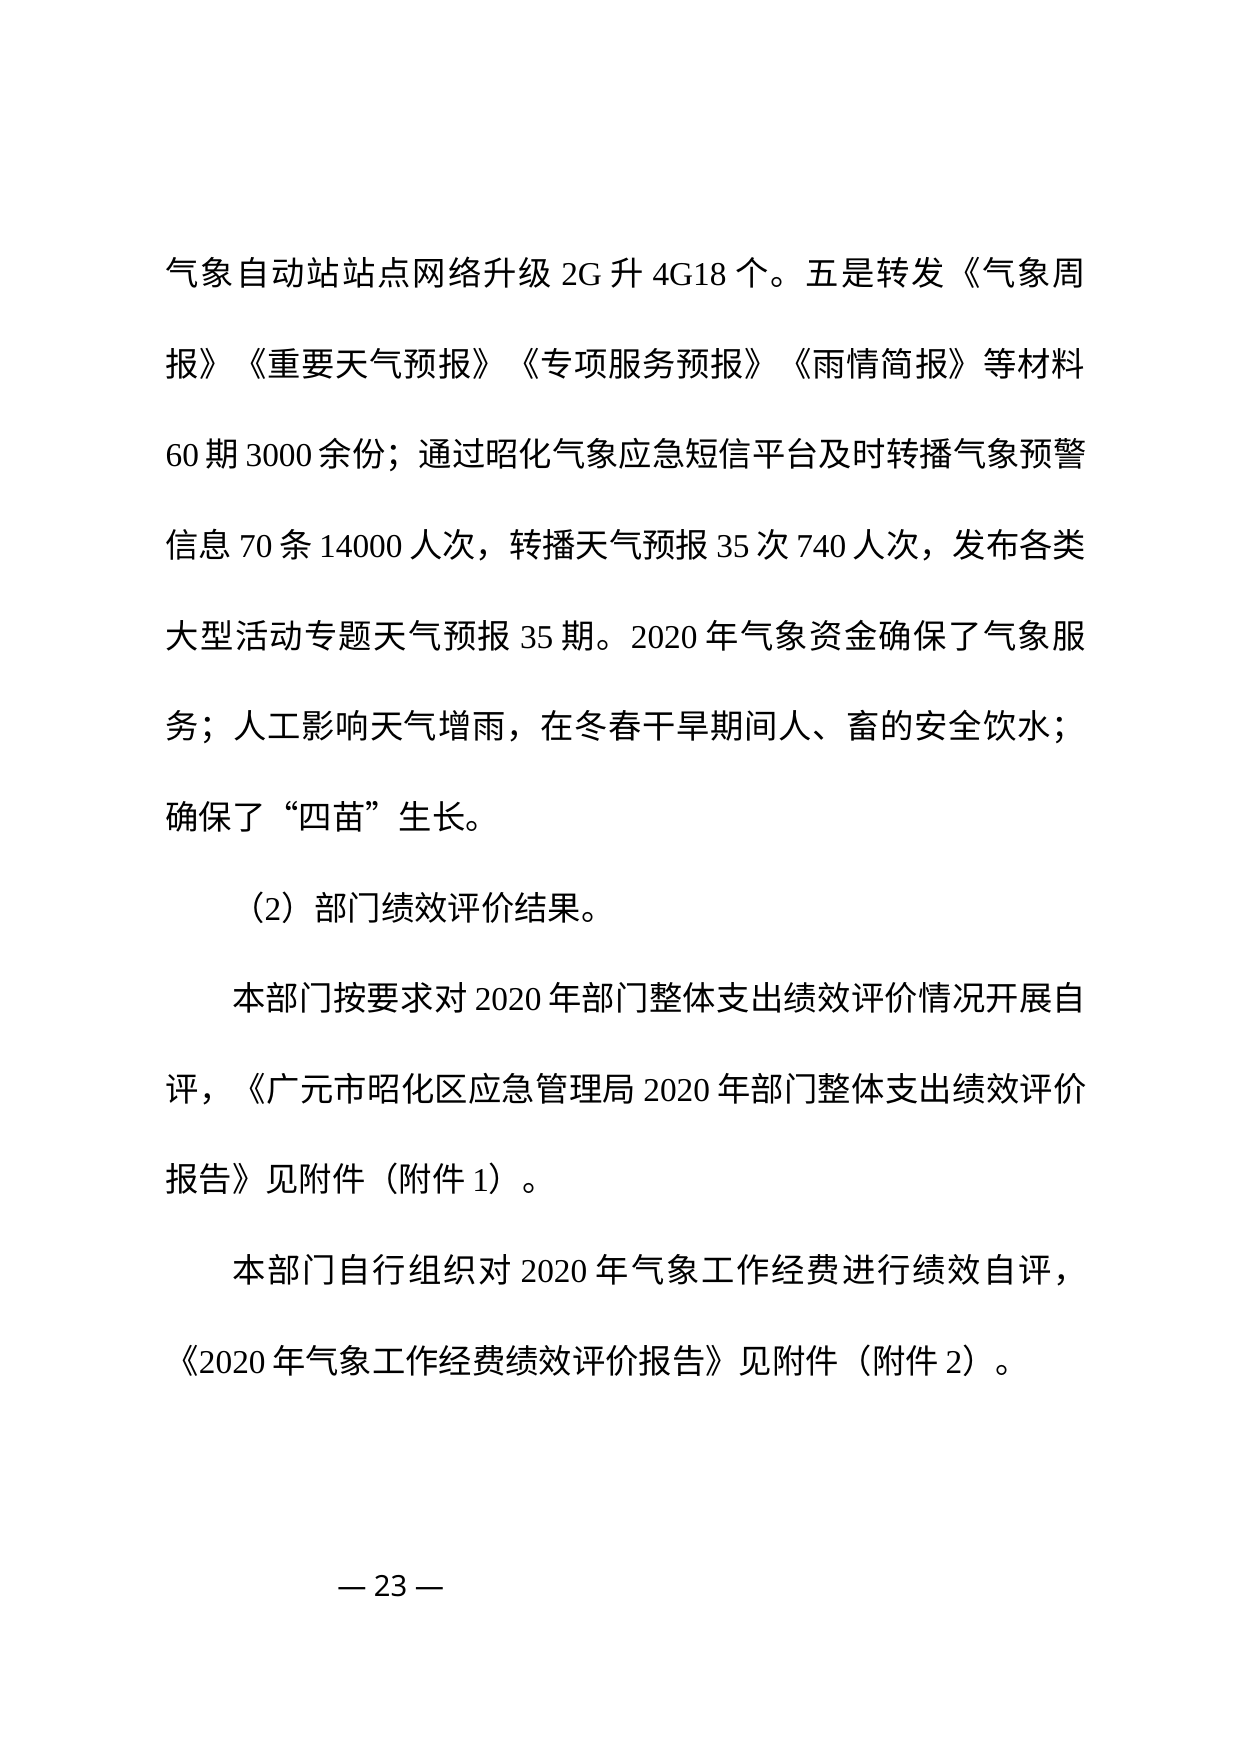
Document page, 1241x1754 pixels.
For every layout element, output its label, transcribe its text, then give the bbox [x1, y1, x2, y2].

text （2）部门绩效评价结果。 [231, 860, 1087, 951]
text 本部门自行组织对2020年气象工作经费进行绩效自评，《2020年气象工作经费绩效评价报告》见附件（附件2）。 [165, 1223, 1087, 1404]
text 本部门按要求对2020年部门整体支出绩效评价情况开展自评，《广元市昭化区应急管理局2020年部门整体支出绩效评价报告》见附件（附件1）。 [165, 951, 1087, 1223]
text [165, 226, 1087, 860]
